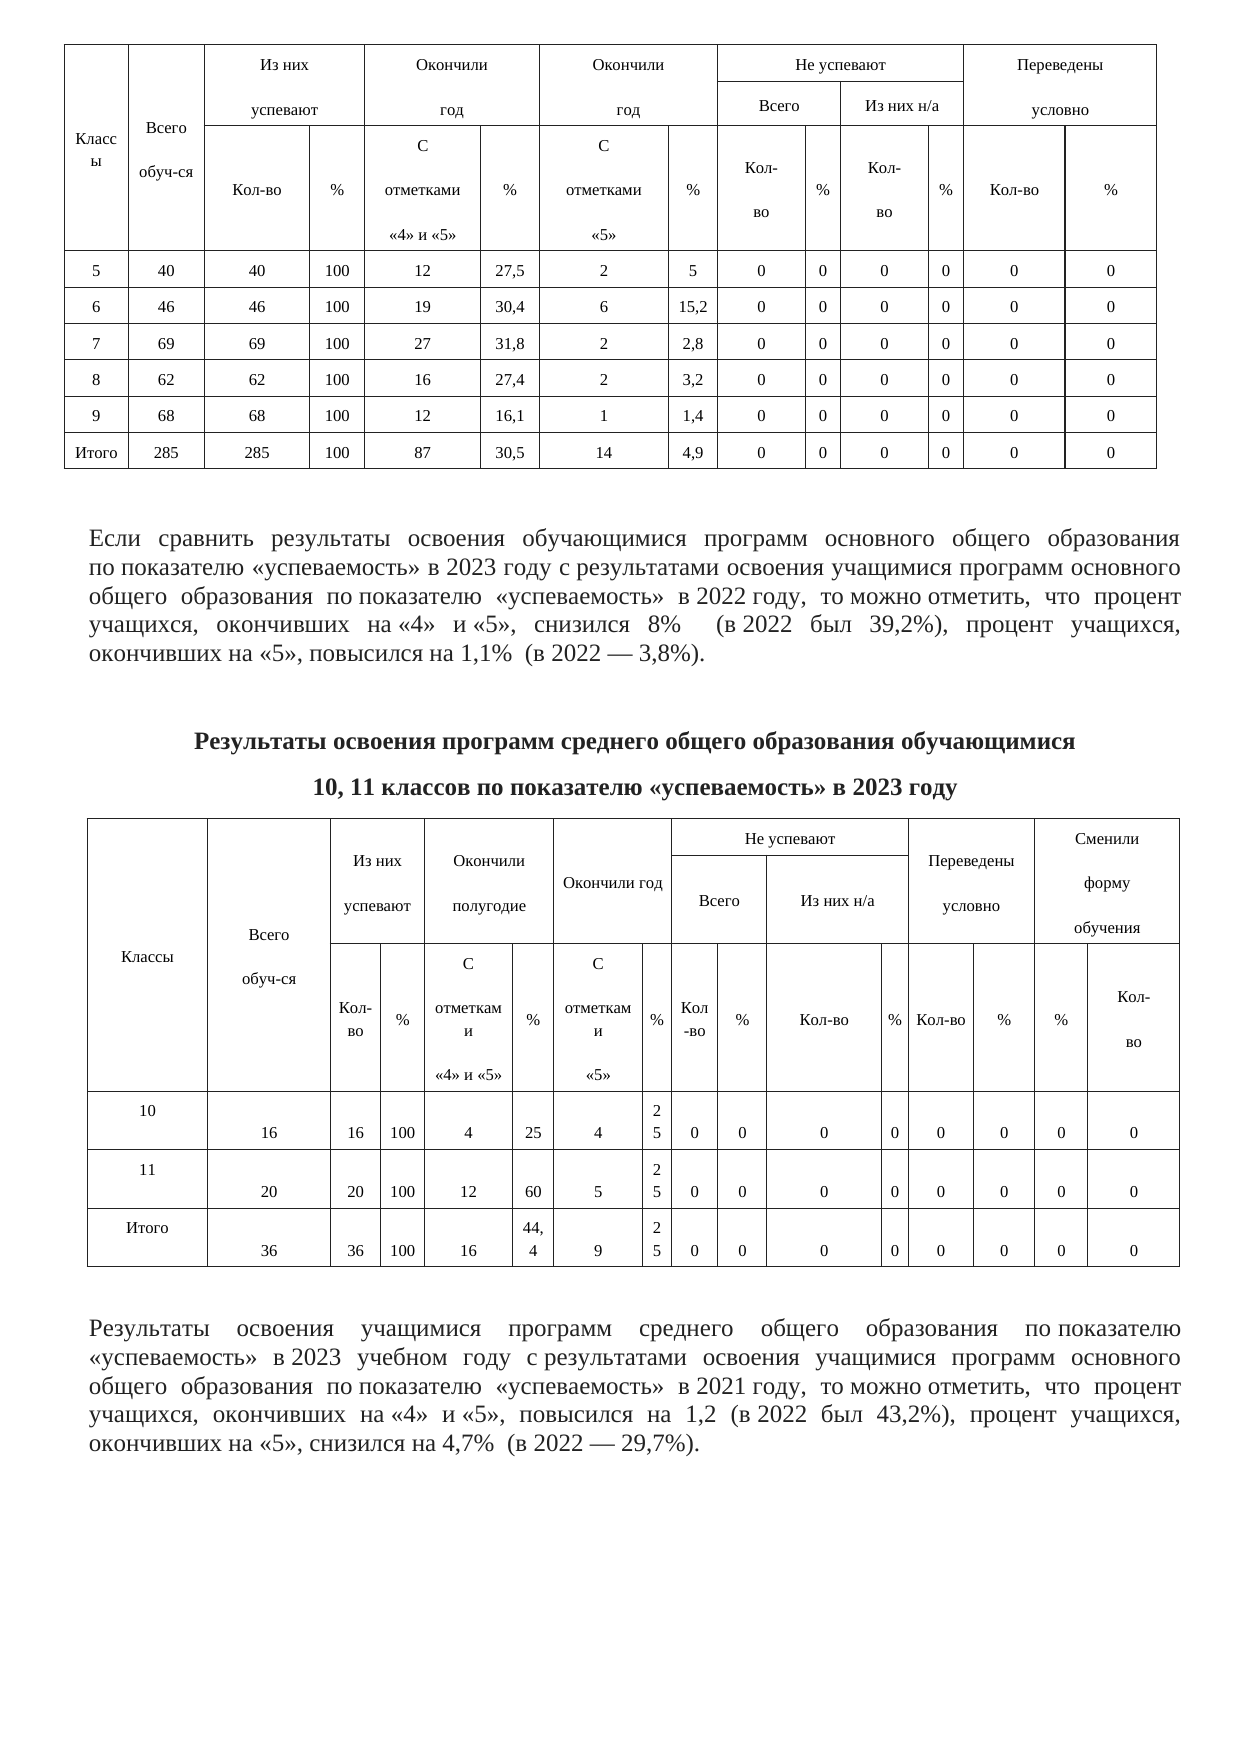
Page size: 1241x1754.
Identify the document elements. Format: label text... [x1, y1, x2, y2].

table_cell 100 [310, 288, 364, 323]
table_cell 0 [929, 397, 963, 432]
table_cell 68 [205, 397, 309, 432]
table_cell 0 [1088, 1150, 1179, 1208]
table_cell 0 [1066, 397, 1156, 432]
text Если сравнить результаты освоения обучающимися программ основного общего образования по показателю «успеваемость» в 2023 году с результатами освоения учащимися программ основного общего образования по показателю «успеваемость» в 2022 году, то можно отметить, что процент учащихся, окончивших на «4» и «5», снизился 8% (в 2022 был 39,2%), процент учащихся, окончивших на «5», повысился на 1,1% (в 2022 — 3,8%). [89, 523, 1181, 667]
table_cell 40 [205, 251, 309, 287]
table_cell Кол-во [964, 126, 1064, 250]
table_cell 0 [767, 1209, 881, 1266]
table_header Окончили полугодие [425, 819, 553, 943]
table_cell 0 [964, 324, 1064, 359]
table_cell С отметками «4» и «5» [365, 126, 480, 250]
table_cell Кол-во [767, 944, 881, 1091]
table_cell 100 [310, 360, 364, 396]
table_cell 10 [88, 1092, 207, 1149]
table_cell 25 [643, 1209, 671, 1266]
table_cell 0 [1088, 1209, 1179, 1266]
table_cell 19 [365, 288, 480, 323]
table_cell 20 [331, 1150, 380, 1208]
table_cell 0 [718, 251, 805, 287]
table_cell % [929, 126, 963, 250]
table_cell % [481, 126, 539, 250]
table_cell 0 [806, 360, 840, 396]
table_cell 46 [129, 288, 204, 323]
text Результаты освоения программ среднего общего образования обучающимися [89, 726, 1181, 755]
table_cell 2,8 [669, 324, 717, 359]
table_cell 0 [672, 1092, 717, 1149]
table_cell 15,2 [669, 288, 717, 323]
table_cell 27,4 [481, 360, 539, 396]
table_cell 69 [129, 324, 204, 359]
table_cell С отметками «5» [540, 126, 668, 250]
table_cell 12 [425, 1150, 512, 1208]
table_cell 31,8 [481, 324, 539, 359]
table_cell 0 [718, 433, 805, 468]
table_cell 0 [841, 324, 928, 359]
table_cell % [1035, 944, 1087, 1091]
table_cell 0 [1066, 288, 1156, 323]
table_header Окончили год [554, 819, 671, 943]
table_cell 40 [129, 251, 204, 287]
table_cell 0 [909, 1209, 973, 1266]
table_cell 2 [540, 251, 668, 287]
table_cell 0 [882, 1092, 908, 1149]
table_cell 0 [909, 1150, 973, 1208]
table_cell Кол- во [841, 126, 928, 250]
table_cell 0 [718, 324, 805, 359]
table_cell 0 [718, 288, 805, 323]
table_cell 0 [841, 360, 928, 396]
table_header Не успевают [672, 819, 908, 854]
table_cell 0 [806, 251, 840, 287]
table_cell 16 [331, 1092, 380, 1149]
table_cell 285 [129, 433, 204, 468]
table_cell % [643, 944, 671, 1091]
table_cell Итого [65, 433, 128, 468]
table_cell 8 [65, 360, 128, 396]
table_cell 27 [365, 324, 480, 359]
table_cell 16 [208, 1092, 330, 1149]
table_cell 0 [1066, 251, 1156, 287]
table_cell 4 [554, 1092, 642, 1149]
table_cell 0 [964, 251, 1064, 287]
table_cell 0 [1066, 360, 1156, 396]
table_cell 0 [672, 1150, 717, 1208]
table_cell 0 [718, 397, 805, 432]
table_cell 25 [643, 1092, 671, 1149]
table_cell 0 [672, 1209, 717, 1266]
table_cell 0 [1088, 1092, 1179, 1149]
table_cell 1,4 [669, 397, 717, 432]
table_header Всего обуч-ся [129, 45, 204, 250]
table_cell С отметками «5» [554, 944, 642, 1091]
table_cell % [882, 944, 908, 1091]
table_cell 60 [513, 1150, 553, 1208]
table_cell 0 [929, 324, 963, 359]
table_cell 0 [882, 1150, 908, 1208]
table_cell 0 [929, 360, 963, 396]
table_cell 0 [767, 1150, 881, 1208]
table_cell 25 [513, 1092, 553, 1149]
table_cell 62 [205, 360, 309, 396]
table_header Из них успевают [331, 819, 424, 943]
table_cell 100 [310, 433, 364, 468]
table_cell 36 [208, 1209, 330, 1266]
table_cell 87 [365, 433, 480, 468]
table_cell С отметками «4» и «5» [425, 944, 512, 1091]
table_cell 3,2 [669, 360, 717, 396]
table_header Всего обуч-ся [208, 819, 330, 1091]
table_cell 62 [129, 360, 204, 396]
table_header Из них успевают [205, 45, 364, 125]
table_cell Итого [88, 1209, 207, 1266]
table_cell 46 [205, 288, 309, 323]
table_cell 0 [841, 397, 928, 432]
table_cell 100 [310, 397, 364, 432]
table_cell 0 [767, 1092, 881, 1149]
table_header Переведены условно [909, 819, 1034, 943]
table_cell 100 [381, 1150, 424, 1208]
table_cell 16,1 [481, 397, 539, 432]
table_cell 0 [718, 1092, 766, 1149]
table_cell 0 [1035, 1092, 1087, 1149]
table_cell 2 [540, 360, 668, 396]
table_cell 0 [964, 360, 1064, 396]
table_cell Кол-во [672, 944, 717, 1091]
table_cell 9 [554, 1209, 642, 1266]
table_header Сменили форму обучения [1035, 819, 1179, 943]
table_cell 0 [882, 1209, 908, 1266]
table_cell 100 [310, 324, 364, 359]
table_cell 0 [929, 288, 963, 323]
text 10, 11 классов по показателю «успеваемость» в 2023 году [89, 772, 1181, 801]
table_cell 5 [669, 251, 717, 287]
table_cell 16 [425, 1209, 512, 1266]
table_header Переведены условно [964, 45, 1156, 125]
table_cell 0 [974, 1092, 1034, 1149]
table_cell 30,4 [481, 288, 539, 323]
table_cell Кол- во [1088, 944, 1179, 1091]
table_cell 100 [310, 251, 364, 287]
table_cell 4,9 [669, 433, 717, 468]
table_cell 44,4 [513, 1209, 553, 1266]
table_cell Из них н/а [841, 82, 963, 125]
table_cell 0 [929, 433, 963, 468]
table_cell 5 [65, 251, 128, 287]
table_cell 14 [540, 433, 668, 468]
table_cell 27,5 [481, 251, 539, 287]
table_cell Кол-во [331, 944, 380, 1091]
table_cell 0 [718, 360, 805, 396]
table_cell 0 [806, 288, 840, 323]
table_cell 0 [974, 1209, 1034, 1266]
table_cell 0 [964, 397, 1064, 432]
table_header Классы [65, 45, 128, 250]
table_header Классы [88, 819, 207, 1091]
table_cell 0 [1066, 324, 1156, 359]
table_header Окончили год [365, 45, 539, 125]
table_cell 0 [841, 433, 928, 468]
table_header Окончили год [540, 45, 717, 125]
table_cell 5 [554, 1150, 642, 1208]
table_cell 25 [643, 1150, 671, 1208]
table_cell 0 [718, 1150, 766, 1208]
table_cell 0 [718, 1209, 766, 1266]
table_cell 285 [205, 433, 309, 468]
table_cell 16 [365, 360, 480, 396]
table_cell 0 [974, 1150, 1034, 1208]
table_cell 100 [381, 1092, 424, 1149]
table_cell 0 [1035, 1150, 1087, 1208]
table_cell 0 [806, 397, 840, 432]
table_cell 0 [929, 251, 963, 287]
table_cell 4 [425, 1092, 512, 1149]
table_cell 1 [540, 397, 668, 432]
table_header Не успевают [718, 45, 963, 81]
table_cell 7 [65, 324, 128, 359]
table_cell % [669, 126, 717, 250]
table_cell % [1066, 126, 1156, 250]
table_cell 0 [1066, 433, 1156, 468]
table_cell Кол- во [718, 126, 805, 250]
table_cell 36 [331, 1209, 380, 1266]
table_cell % [718, 944, 766, 1091]
table_cell Всего [718, 82, 840, 125]
table_cell 0 [1035, 1209, 1087, 1266]
table_cell 20 [208, 1150, 330, 1208]
table_cell % [513, 944, 553, 1091]
table_cell 11 [88, 1150, 207, 1208]
table_cell % [806, 126, 840, 250]
text Результаты освоения учащимися программ среднего общего образования по показателю «успеваемость» в 2023 учебном году с результатами освоения учащимися программ основного общего образования по показателю «успеваемость» в 2021 году, то можно отметить, что процент учащихся, окончивших на «4» и «5», повысился на 1,2 (в 2022 был 43,2%), процент учащихся, окончивших на «5», снизился на 4,7% (в 2022 — 29,7%). [89, 1313, 1181, 1457]
table_cell 69 [205, 324, 309, 359]
table_cell 0 [909, 1092, 973, 1149]
table_cell 0 [806, 433, 840, 468]
table_cell 6 [65, 288, 128, 323]
table_cell 0 [964, 433, 1064, 468]
table_cell % [974, 944, 1034, 1091]
table_cell 0 [964, 288, 1064, 323]
table_cell 12 [365, 251, 480, 287]
table_cell % [310, 126, 364, 250]
table_cell 0 [806, 324, 840, 359]
table_cell % [381, 944, 424, 1091]
table_cell 2 [540, 324, 668, 359]
table_cell 9 [65, 397, 128, 432]
table_cell 30,5 [481, 433, 539, 468]
table_cell 0 [841, 288, 928, 323]
table_cell Из них н/а [767, 856, 908, 943]
table_cell 6 [540, 288, 668, 323]
table_cell 12 [365, 397, 480, 432]
table_cell 0 [841, 251, 928, 287]
table_cell Кол-во [205, 126, 309, 250]
table_cell Кол-во [909, 944, 973, 1091]
table_cell 68 [129, 397, 204, 432]
table_cell Всего [672, 856, 766, 943]
table_cell 100 [381, 1209, 424, 1266]
